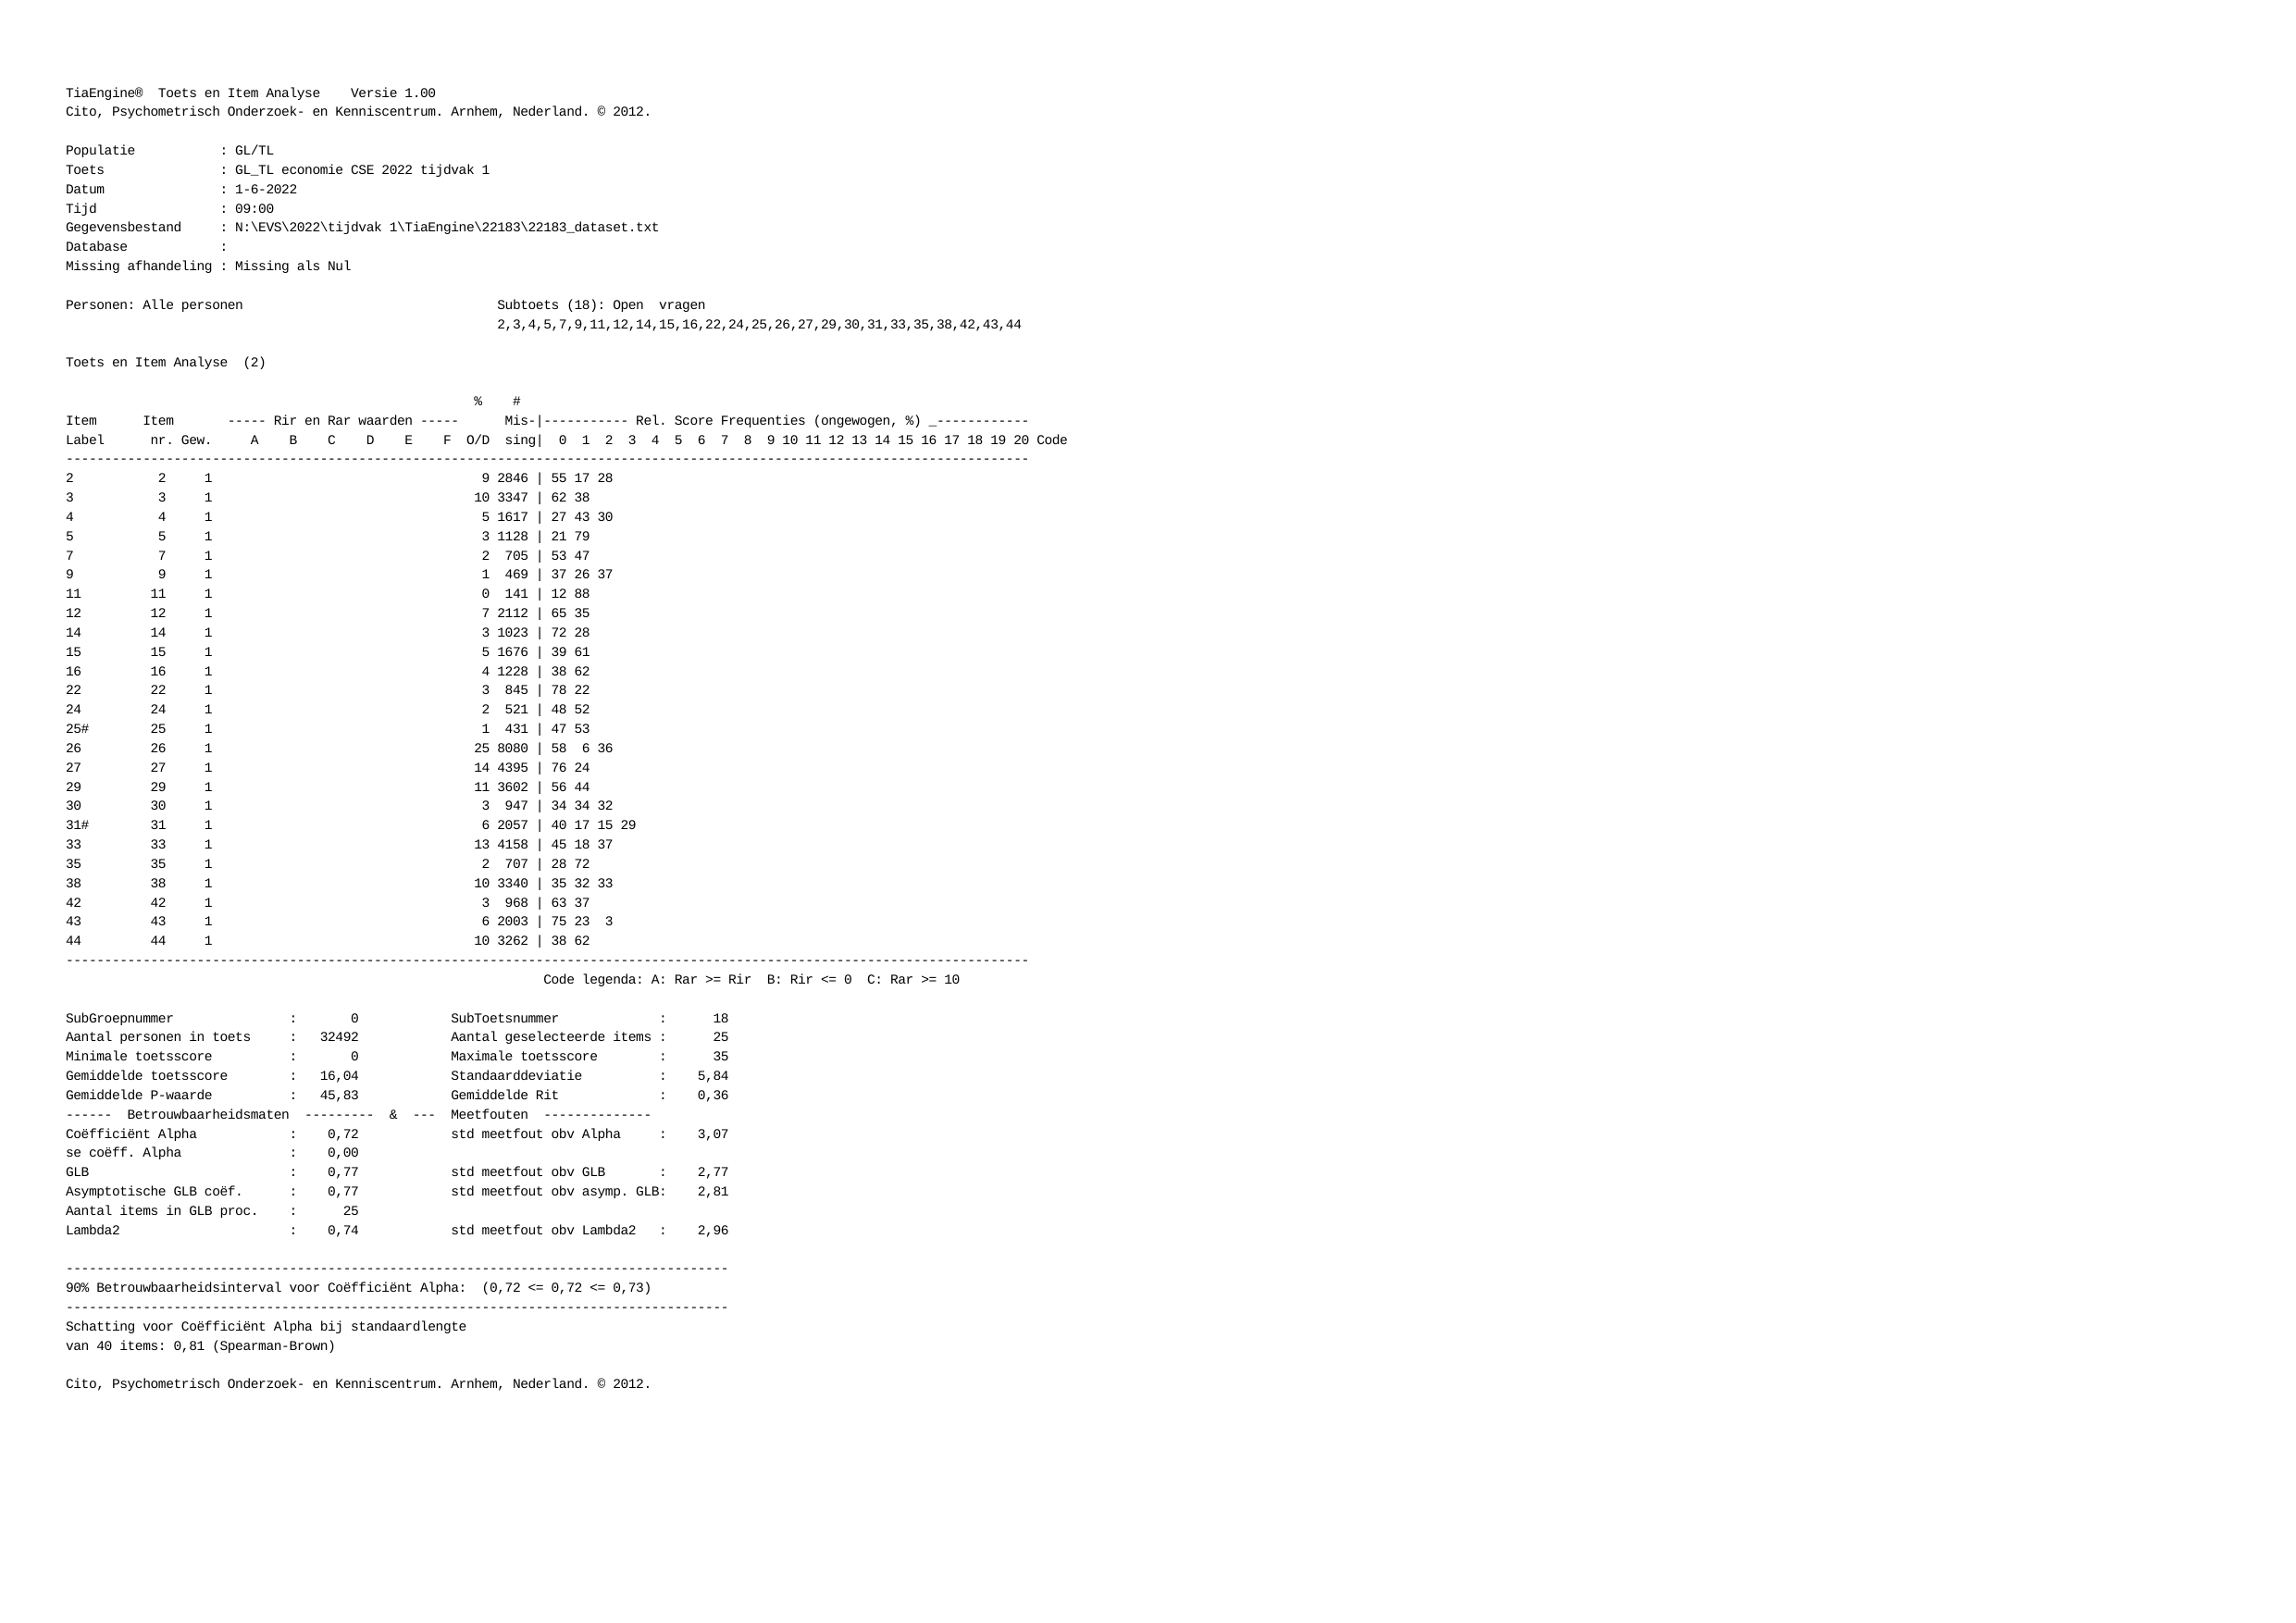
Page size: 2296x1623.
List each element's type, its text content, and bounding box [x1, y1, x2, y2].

text Toets en Item Analyse (2) [66, 352, 2252, 371]
text Aantal personen in toets : 32492 Aantal geselecteerde items : 25 [66, 1026, 2252, 1046]
text 25# 25 1 1 431 | 47 53 [66, 718, 2252, 737]
text 5 5 1 3 1128 | 21 79 [66, 526, 2252, 544]
text Missing afhandeling : Missing als Nul [66, 255, 2252, 275]
text 29 29 1 11 3602 | 56 44 [66, 775, 2252, 795]
text 35 35 1 2 707 | 28 72 [66, 853, 2252, 873]
text 30 30 1 3 947 | 34 34 32 [66, 795, 2252, 814]
text 7 7 1 2 705 | 53 47 [66, 544, 2252, 564]
text Gemiddelde P-waarde : 45,83 Gemiddelde Rit : 0,36 [66, 1084, 2252, 1104]
text 9 9 1 1 469 | 37 26 37 [66, 564, 2252, 583]
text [66, 101, 2252, 120]
text 3 3 1 10 3347 | 62 38 [66, 487, 2252, 506]
text Gemiddelde toetsscore : 16,04 Standaarddeviatie : 5,84 [66, 1065, 2252, 1084]
text 12 12 1 7 2112 | 65 35 [66, 602, 2252, 622]
text GLB : 0,77 std meetfout obv GLB : 2,77 [66, 1161, 2252, 1181]
text 43 43 1 6 2003 | 75 23 3 [66, 911, 2252, 930]
text Lambda2 : 0,74 std meetfout obv Lambda2 : 2,96 [66, 1220, 2252, 1238]
text 15 15 1 5 1676 | 39 61 [66, 641, 2252, 660]
text Tijd : 09:00 [66, 197, 2252, 217]
text 33 33 1 13 4158 | 45 18 37 [66, 834, 2252, 853]
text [66, 1373, 2252, 1393]
text 42 42 1 3 968 | 63 37 [66, 891, 2252, 911]
text 22 22 1 3 845 | 78 22 [66, 679, 2252, 699]
text van 40 items: 0,81 (Spearman-Brown) [66, 1335, 2252, 1354]
text Coëfficiënt Alpha : 0,72 std meetfout obv Alpha : 3,07 [66, 1122, 2252, 1142]
text 90% Betrouwbaarheidsinterval voor Coëfficiënt Alpha: (0,72 <= 0,72 <= 0,73) [66, 1277, 2252, 1296]
text 44 44 1 10 3262 | 38 62 [66, 930, 2252, 949]
text Populatie : GL/TL [66, 140, 2252, 159]
text ----------------------------------------------------------------------------------------------------------------------------- [66, 949, 2252, 969]
text 14 14 1 3 1023 | 72 28 [66, 622, 2252, 641]
text 31# 31 1 6 2057 | 40 17 15 29 [66, 814, 2252, 834]
text ------ Betrouwbaarheidsmaten --------- & --- Meetfouten -------------- [66, 1104, 2252, 1122]
text Toets : GL_TL economie CSE 2022 tijdvak 1 [66, 159, 2252, 179]
text se coëff. Alpha : 0,00 [66, 1142, 2252, 1161]
text -------------------------------------------------------------------------------------- [66, 1258, 2252, 1277]
text ----------------------------------------------------------------------------------------------------------------------------- [66, 448, 2252, 467]
text Datum : 1-6-2022 [66, 179, 2252, 197]
text 4 4 1 5 1617 | 27 43 30 [66, 506, 2252, 526]
text Database : [66, 236, 2252, 255]
text Personen: Alle personen Subtoets (18): Open vragen [66, 294, 2252, 313]
text 2,3,4,5,7,9,11,12,14,15,16,22,24,25,26,27,29,30,31,33,35,38,42,43,44 [66, 313, 2252, 332]
text Aantal items in GLB proc. : 25 [66, 1200, 2252, 1220]
text 27 27 1 14 4395 | 76 24 [66, 757, 2252, 775]
text 38 38 1 10 3340 | 35 32 33 [66, 873, 2252, 891]
text Item Item ----- Rir en Rar waarden ----- Mis-|----------- Rel. Score Frequenties (ongewogen, %) _------------ [66, 410, 2252, 428]
text Schatting voor Coëfficiënt Alpha bij standaardlengte [66, 1316, 2252, 1335]
text -------------------------------------------------------------------------------------- [66, 1296, 2252, 1316]
text Asymptotische GLB coëf. : 0,77 std meetfout obv asymp. GLB: 2,81 [66, 1181, 2252, 1200]
text Minimale toetsscore : 0 Maximale toetsscore : 35 [66, 1046, 2252, 1065]
text TiaEngine® Toets en Item Analyse Versie 1.00 [66, 81, 2252, 101]
text 11 11 1 0 141 | 12 88 [66, 583, 2252, 602]
text 16 16 1 4 1228 | 38 62 [66, 660, 2252, 679]
text Code legenda: A: Rar >= Rir B: Rir <= 0 C: Rar >= 10 [66, 969, 2252, 988]
text 2 2 1 9 2846 | 55 17 28 [66, 467, 2252, 487]
text 26 26 1 25 8080 | 58 6 36 [66, 737, 2252, 757]
text Label nr. Gew. A B C D E F O/D sing| 0 1 2 3 4 5 6 7 8 9 10 11 12 13 14 15 16 17 18 19 20 Code [66, 428, 2252, 448]
text 24 24 1 2 521 | 48 52 [66, 699, 2252, 718]
text % # [66, 390, 2252, 410]
text Gegevensbestand : N:\EVS\2022\tijdvak 1\TiaEngine\22183\22183_dataset.txt [66, 217, 2252, 236]
text SubGroepnummer : 0 SubToetsnummer : 18 [66, 1007, 2252, 1026]
